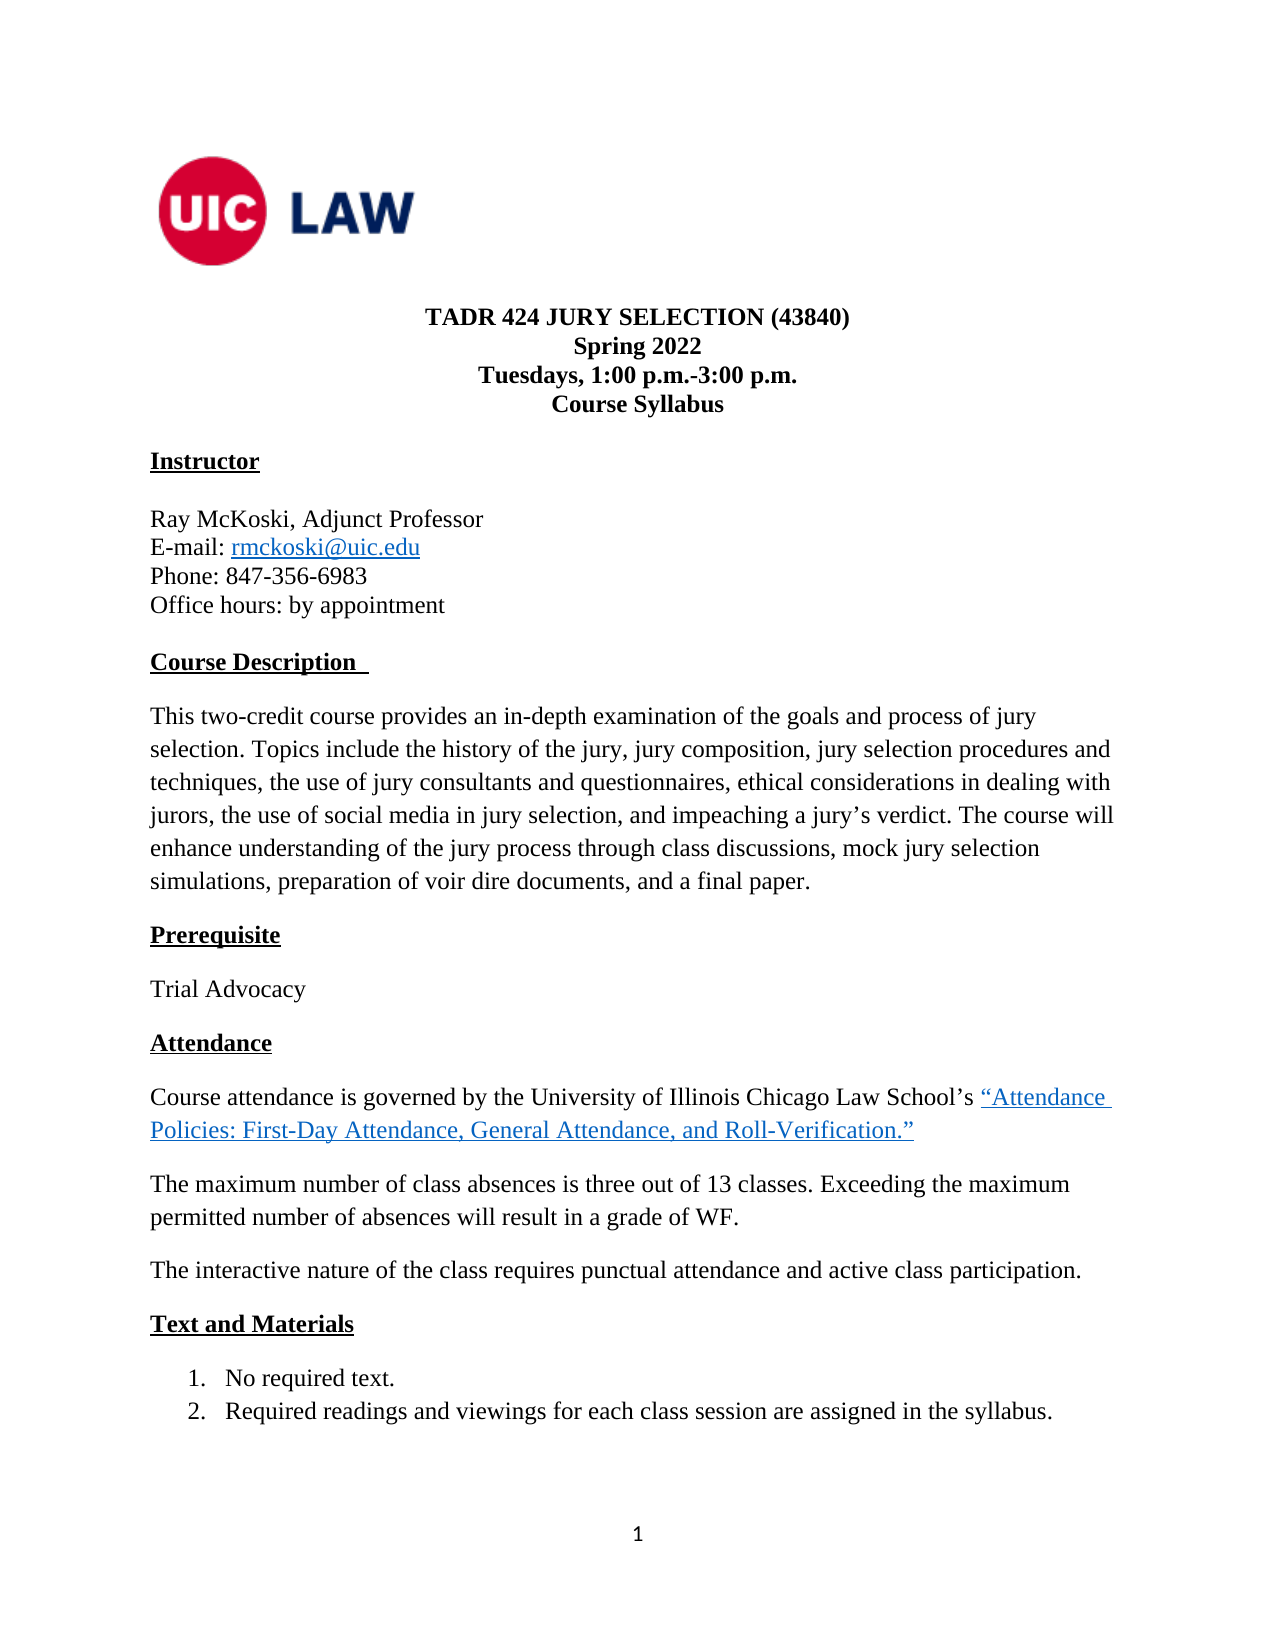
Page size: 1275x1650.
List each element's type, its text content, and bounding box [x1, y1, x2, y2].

text The interactive nature of the class requires punctual attendance and active class participation. [150, 1256, 1125, 1284]
picture [150, 150, 423, 275]
text Instructor [150, 446, 1125, 475]
text Course Syllabus [150, 389, 1125, 417]
list No required text. [187, 1363, 1125, 1392]
text E-mail: rmckoski@uic.edu [150, 532, 1125, 561]
text Course attendance is governed by the University of Illinois Chicago Law School’s “Attendance Policies: First-Day Attendance, General Attendance, and Roll-Verification.” [150, 1082, 1125, 1144]
text Office hours: by appointment [150, 590, 1125, 619]
text Prerequisite [150, 920, 1125, 949]
text Trial Advocacy [150, 974, 1125, 1003]
text TADR 424 JURY SELECTION (43840) [150, 302, 1125, 331]
text Text and Materials [150, 1309, 1125, 1338]
text Ray McKoski, Adjunct Professor [150, 504, 1125, 532]
text This two-credit course provides an in-depth examination of the goals and process of jury selection. Topics include the history of the jury, jury composition, jury selection procedures and techniques, the use of jury consultants and questionnaires, ethical considerations in dealing with jurors, the use of social media in jury selection, and impeaching a jury’s verdict. The course will enhance understanding of the jury process through class discussions, mock jury selection simulations, preparation of voir dire documents, and a final paper. [150, 701, 1125, 895]
text Course Description [150, 647, 1125, 676]
text Phone: 847-356-6983 [150, 561, 1125, 590]
list Required readings and viewings for each class session are assigned in the syllabus. [187, 1396, 1125, 1425]
text The maximum number of class absences is three out of 13 classes. Exceeding the maximum permitted number of absences will result in a grade of WF. [150, 1169, 1125, 1231]
text Attendance [150, 1028, 1125, 1057]
text Tuesdays, 1:00 p.m.-3:00 p.m. [150, 360, 1125, 389]
text Spring 2022 [150, 331, 1125, 360]
